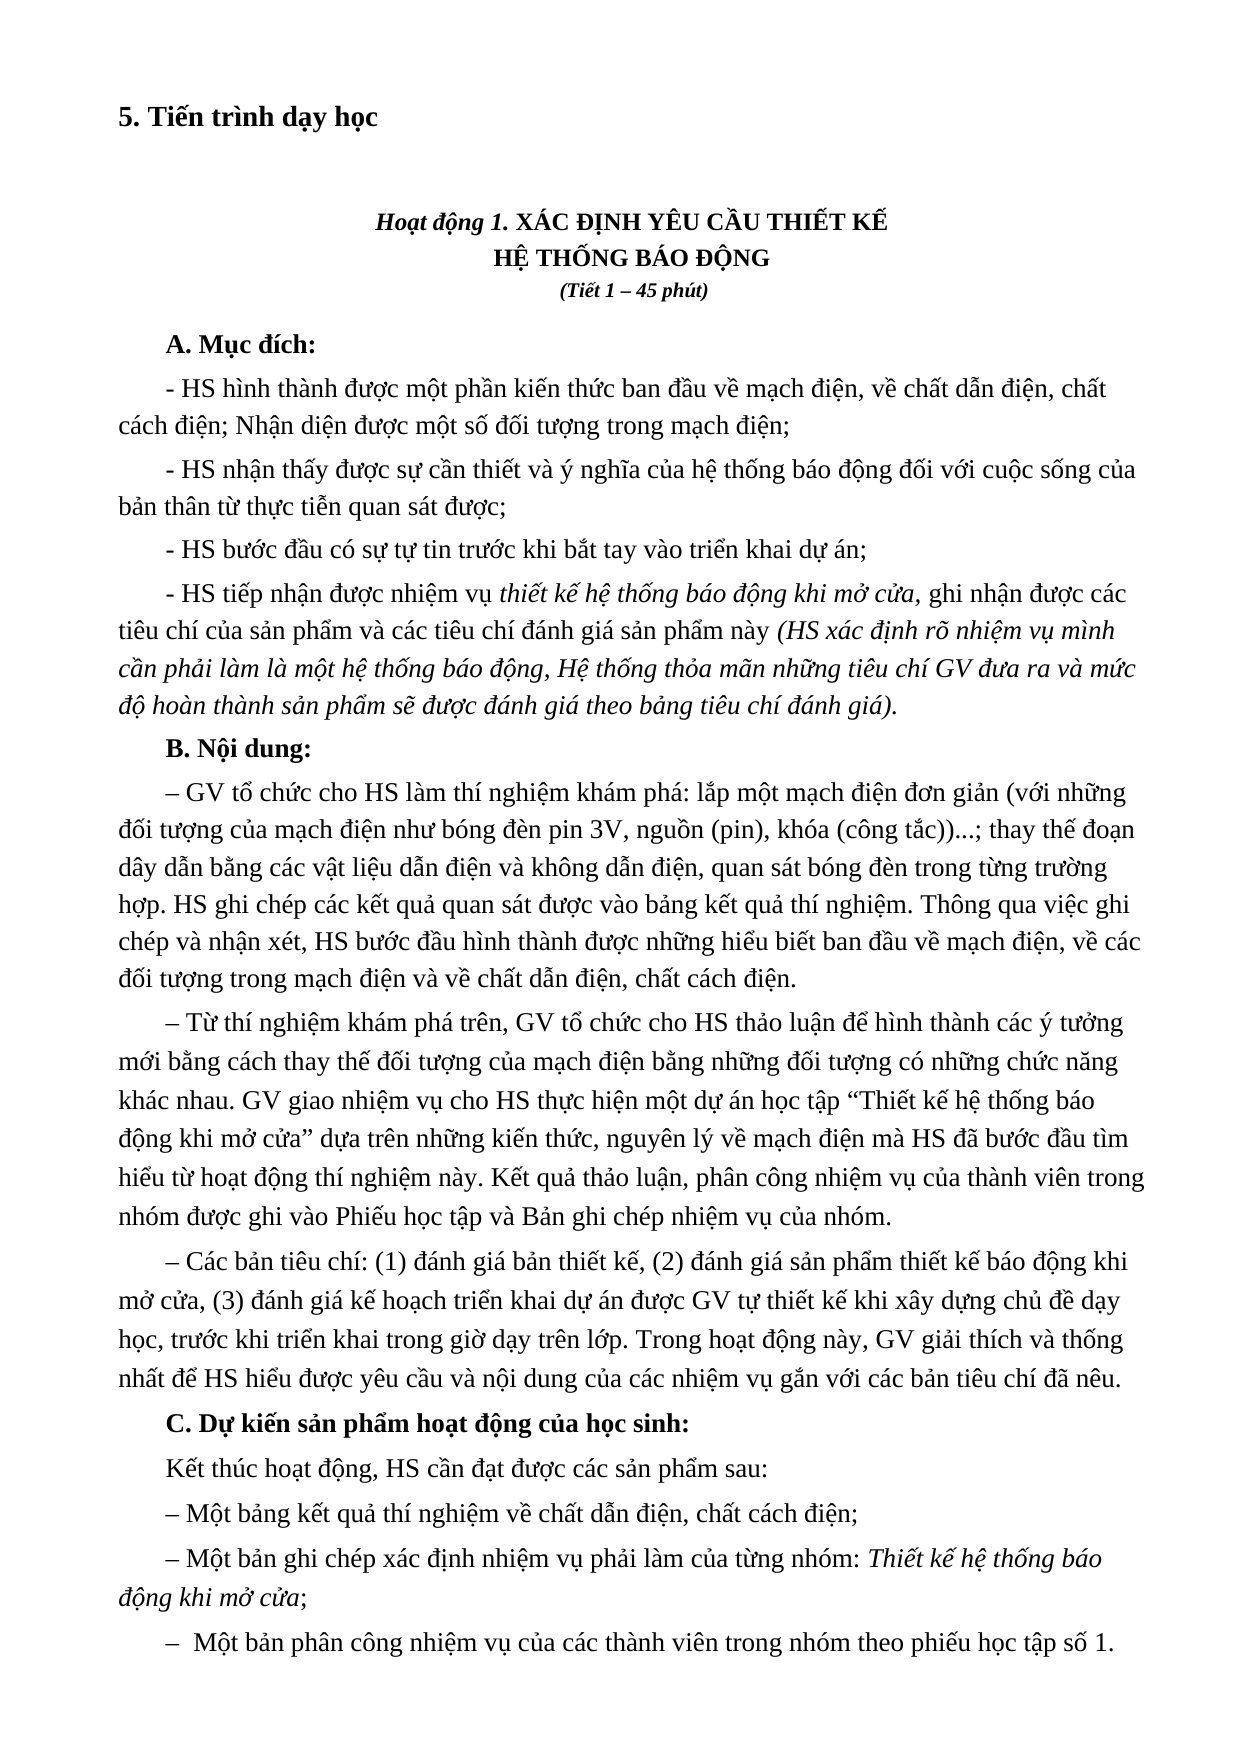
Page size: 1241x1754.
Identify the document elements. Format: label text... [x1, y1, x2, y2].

text - HS nhận thấy được sự cần thiết và ý nghĩa của hệ thống báo động đối với cuộc sống của bản thân từ thực tiễn quan sát được; [118, 453, 1152, 521]
text – Một bản ghi chép xác định nhiệm vụ phải làm của từng nhóm: Thiết kế hệ thống báo động khi mở cửa; [118, 1542, 1152, 1612]
text – GV tổ chức cho HS làm thí nghiệm khám phá: lắp một mạch điện đơn giản (với những đối tượng của mạch điện như bóng đèn pin 3V, nguồn (pin), khóa (công tắc))...; thay thế đoạn dây dẫn bằng các vật liệu dẫn điện và không dẫn điện, quan sát bóng đèn trong từng trường hợp. HS ghi chép các kết quả quan sát được vào bảng kết quả thí nghiệm. Thông qua việc ghi chép và nhận xét, HS bước đầu hình thành được những hiểu biết ban đầu về mạch điện, về các đối tượng trong mạch điện và về chất dẫn điện, chất cách điện. [118, 776, 1152, 994]
text A. Mục đích: [118, 328, 1152, 359]
text – Các bản tiêu chí: (1) đánh giá bản thiết kế, (2) đánh giá sản phẩm thiết kế báo động khi mở cửa, (3) đánh giá kế hoạch triển khai dự án được GV tự thiết kế khi xây dựng chủ đề dạy học, trước khi triển khai trong giờ dạy trên lớp. Trong hoạt động này, GV giải thích và thống nhất để HS hiểu được yêu cầu và nội dung của các nhiệm vụ gắn với các bản tiêu chí đã nêu. [118, 1245, 1152, 1393]
text 5. Tiến trình dạy học [118, 99, 1152, 133]
text - HS hình thành được một phần kiến thức ban đầu về mạch điện, về chất dẫn điện, chất cách điện; Nhận diện được một số đối tượng trong mạch điện; [118, 372, 1152, 440]
text - HS tiếp nhận được nhiệm vụ thiết kế hệ thống báo động khi mở cửa, ghi nhận được các tiêu chí của sản phẩm và các tiêu chí đánh giá sản phẩm này (HS xác định rõ nhiệm vụ mình cần phải làm là một hệ thống báo động, Hệ thống thỏa mãn những tiêu chí GV đưa ra và mức độ hoàn thành sản phẩm sẽ được đánh giá theo bảng tiêu chí đánh giá). [118, 577, 1152, 720]
list Một bản phân công nhiệm vụ của các thành viên trong nhóm theo phiếu học tập số 1. [118, 1626, 1152, 1657]
text - HS bước đầu có sự tự tin trước khi bắt tay vào triển khai dự án; [118, 533, 1152, 565]
text B. Nội dung: [118, 732, 1152, 764]
text Hoạt động 1. XÁC ĐỊNH YÊU CẦU THIẾT KẾ HỆ THỐNG BÁO ĐỘNG (Tiết 1 – 45 phút) [118, 207, 1152, 302]
text – Một bảng kết quả thí nghiệm về chất dẫn điện, chất cách điện; [118, 1497, 1152, 1528]
text Kết thúc hoạt động, HS cần đạt được các sản phẩm sau: [118, 1452, 1152, 1483]
text – Từ thí nghiệm khám phá trên, GV tổ chức cho HS thảo luận để hình thành các ý tưởng mới bằng cách thay thế đối tượng của mạch điện bằng những đối tượng có những chức năng khác nhau. GV giao nhiệm vụ cho HS thực hiện một dự án học tập “Thiết kế hệ thống báo động khi mở cửa” dựa trên những kiến thức, nguyên lý về mạch điện mà HS đã bước đầu tìm hiểu từ hoạt động thí nghiệm này. Kết quả thảo luận, phân công nhiệm vụ của thành viên trong nhóm được ghi vào Phiếu học tập và Bản ghi chép nhiệm vụ của nhóm. [118, 1006, 1152, 1231]
text C. Dự kiến sản phẩm hoạt động của học sinh: [118, 1407, 1152, 1438]
